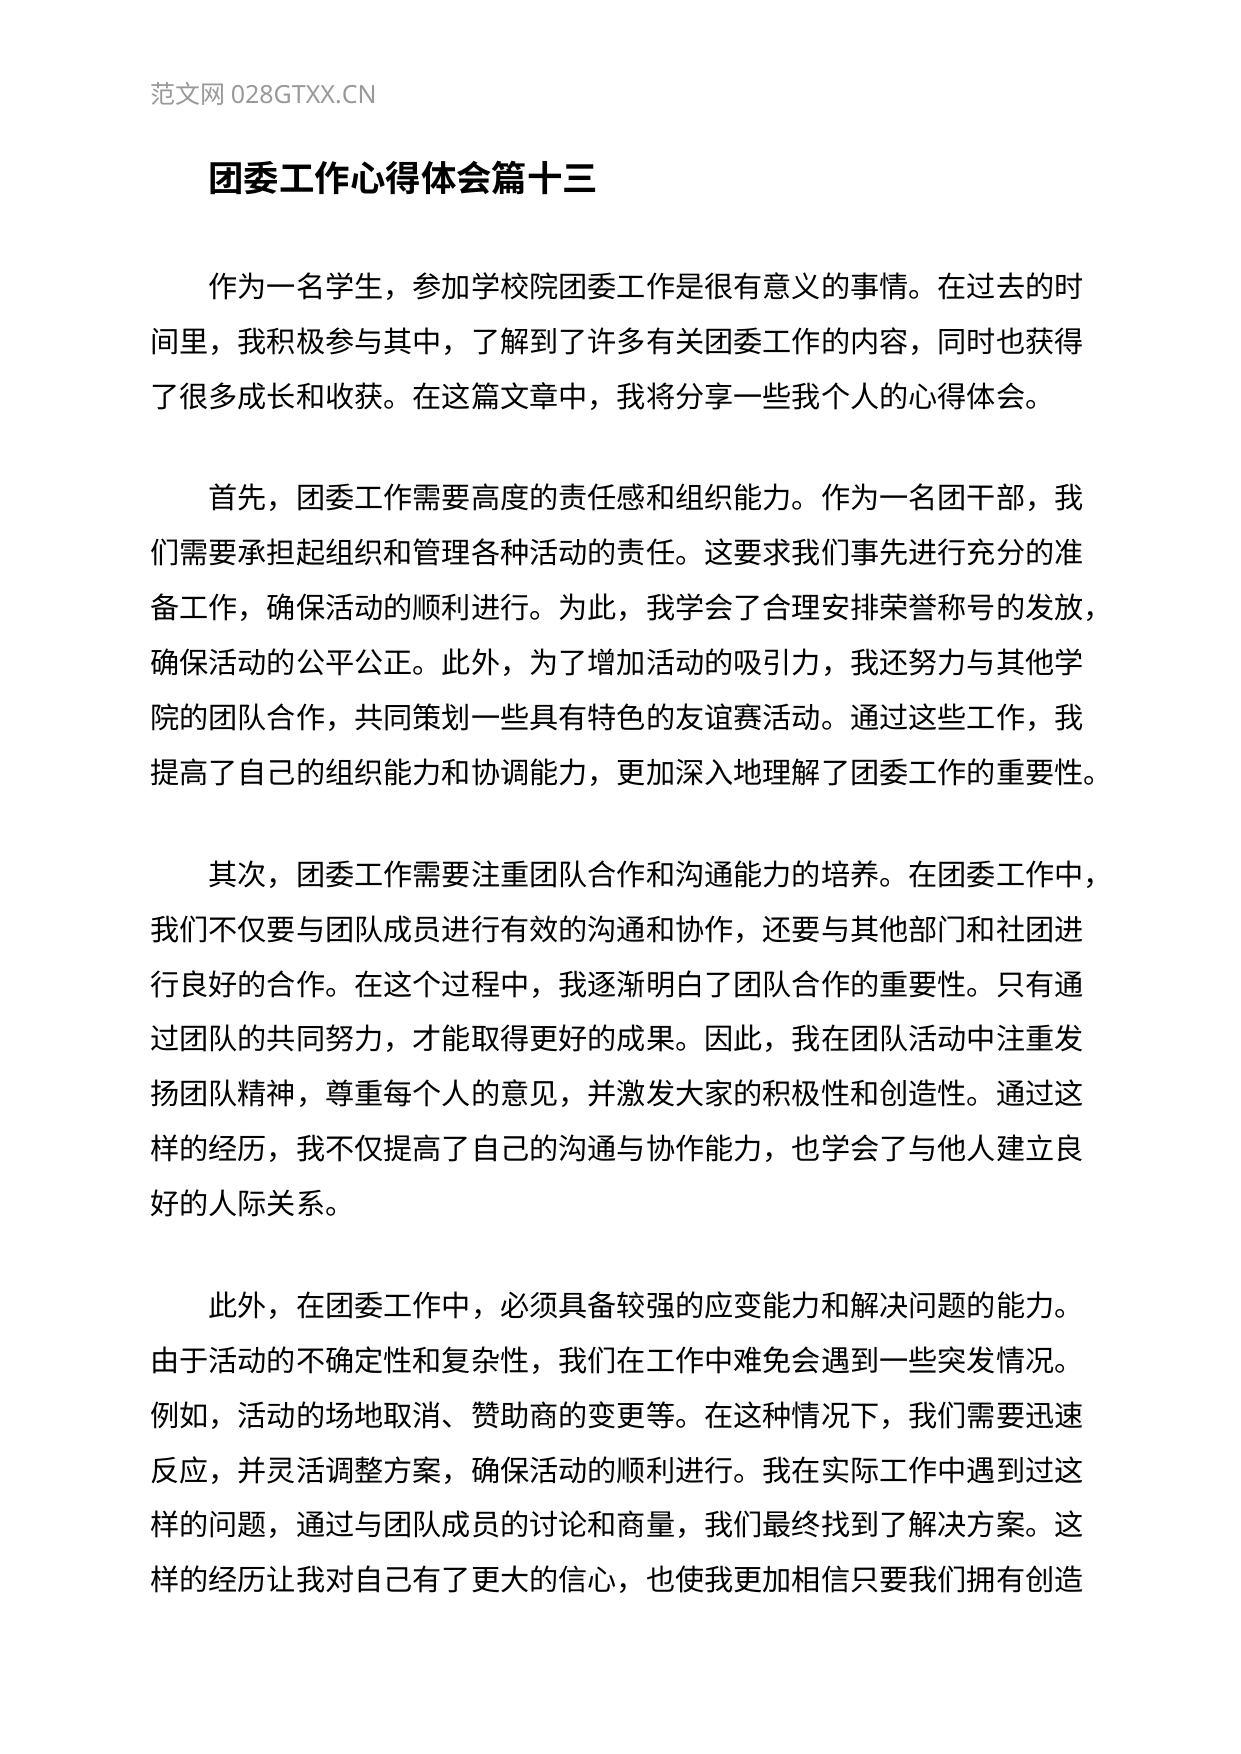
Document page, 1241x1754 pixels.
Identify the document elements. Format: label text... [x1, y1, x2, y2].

text 其次，团委工作需要注重团队合作和沟通能力的培养。在团委工作中，我们不仅要与团队成员进行有效的沟通和协作，还要与其他部门和社团进行良好的合作。在这个过程中，我逐渐明白了团队合作的重要性。只有通过团队的共同努力，才能取得更好的成果。因此，我在团队活动中注重发扬团队精神，尊重每个人的意见，并激发大家的积极性和创造性。通过这样的经历，我不仅提高了自己的沟通与协作能力，也学会了与他人建立良好的人际关系。 [150, 851, 1090, 1223]
text 首先，团委工作需要高度的责任感和组织能力。作为一名团干部，我们需要承担起组织和管理各种活动的责任。这要求我们事先进行充分的准备工作，确保活动的顺利进行。为此，我学会了合理安排荣誉称号的发放，确保活动的公平公正。此外，为了增加活动的吸引力，我还努力与其他学院的团队合作，共同策划一些具有特色的友谊赛活动。通过这些工作，我提高了自己的组织能力和协调能力，更加深入地理解了团委工作的重要性。 [150, 475, 1090, 792]
text 团委工作心得体会篇十三 [150, 150, 1090, 201]
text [150, 1282, 1090, 1599]
text 作为一名学生，参加学校院团委工作是很有意义的事情。在过去的时间里，我积极参与其中，了解到了许多有关团委工作的内容，同时也获得了很多成长和收获。在这篇文章中，我将分享一些我个人的心得体会。 [150, 263, 1090, 416]
